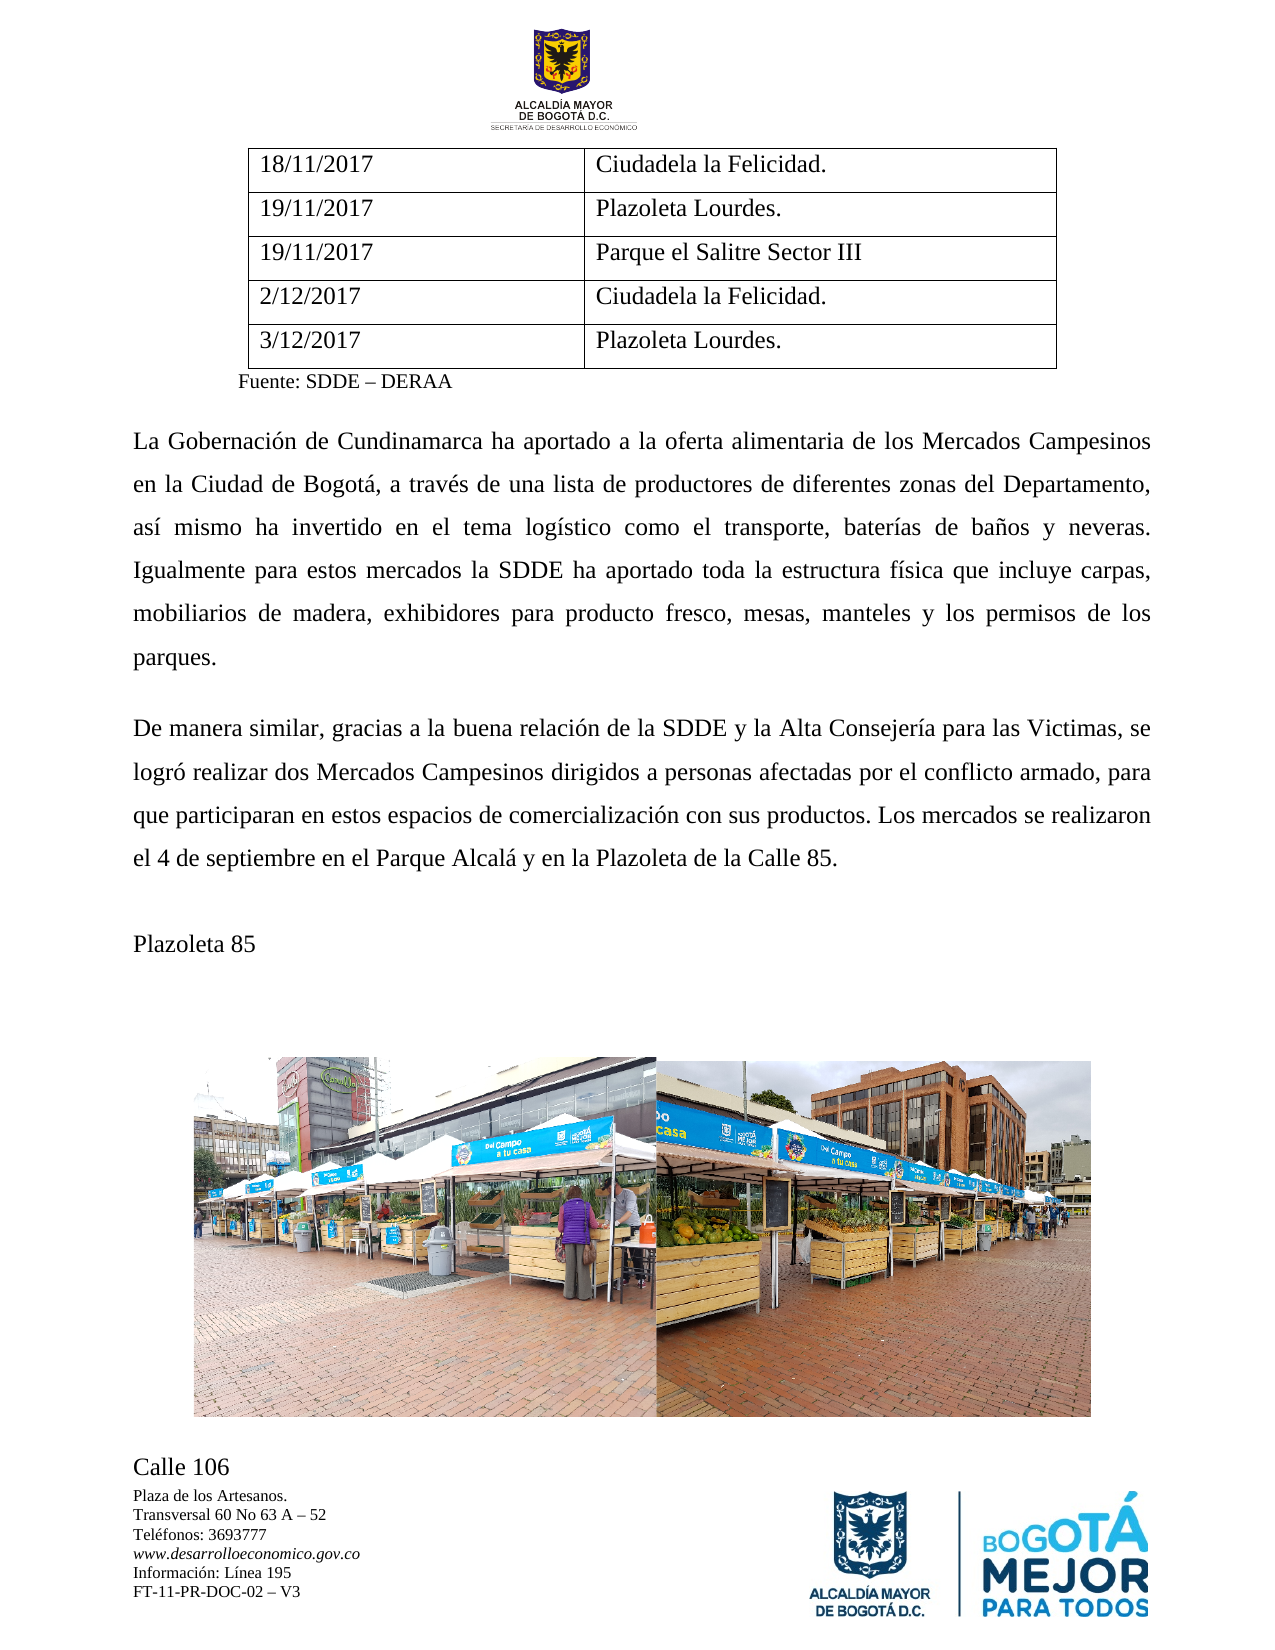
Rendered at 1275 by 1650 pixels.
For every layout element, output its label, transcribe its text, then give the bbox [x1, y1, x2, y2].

table_cell 19/11/2017 [249, 237, 584, 280]
table_cell 18/11/2017 [249, 149, 584, 192]
table_cell 19/11/2017 [249, 193, 584, 236]
picture [193, 1057, 1091, 1417]
picture [809, 1491, 1148, 1617]
table_cell Ciudadela la Felicidad. [585, 281, 1056, 324]
table_cell Ciudadela la Felicidad. [585, 149, 1056, 192]
table_cell Plazoleta Lourdes. [585, 193, 1056, 236]
text La Gobernación de Cundinamarca ha aportado a la oferta alimentaria de los Mercados Campesinos en la Ciudad de Bogotá, a través de una lista de productores de diferentes zonas del Departamento, así mismo ha invertido en el tema logístico como el transporte, baterías de baños y neveras. Igualmente para estos mercados la SDDE ha aportado toda la estructura física que incluye carpas, mobiliarios de madera, exhibidores para producto fresco, mesas, manteles y los permisos de los parques. [133, 426, 1152, 670]
table_cell Parque el Salitre Sector III [585, 237, 1056, 280]
text Fuente: SDDE – DERAA [133, 369, 1152, 393]
table_cell 2/12/2017 [249, 281, 584, 324]
text De manera similar, gracias a la buena relación de la SDDE y la Alta Consejería para las Victimas, se logró realizar dos Mercados Campesinos dirigidos a personas afectadas por el conflicto armado, para que participaran en estos espacios de comercialización con sus productos. Los mercados se realizaron el 4 de septiembre en el Parque Alcalá y en la Plazoleta de la Calle 85. [133, 713, 1152, 872]
text Calle 106 [133, 1452, 1152, 1480]
table_cell Plazoleta Lourdes. [585, 325, 1056, 368]
picture [462, 7, 661, 148]
text Plazoleta 85 [133, 929, 1152, 958]
table_cell 3/12/2017 [249, 325, 584, 368]
